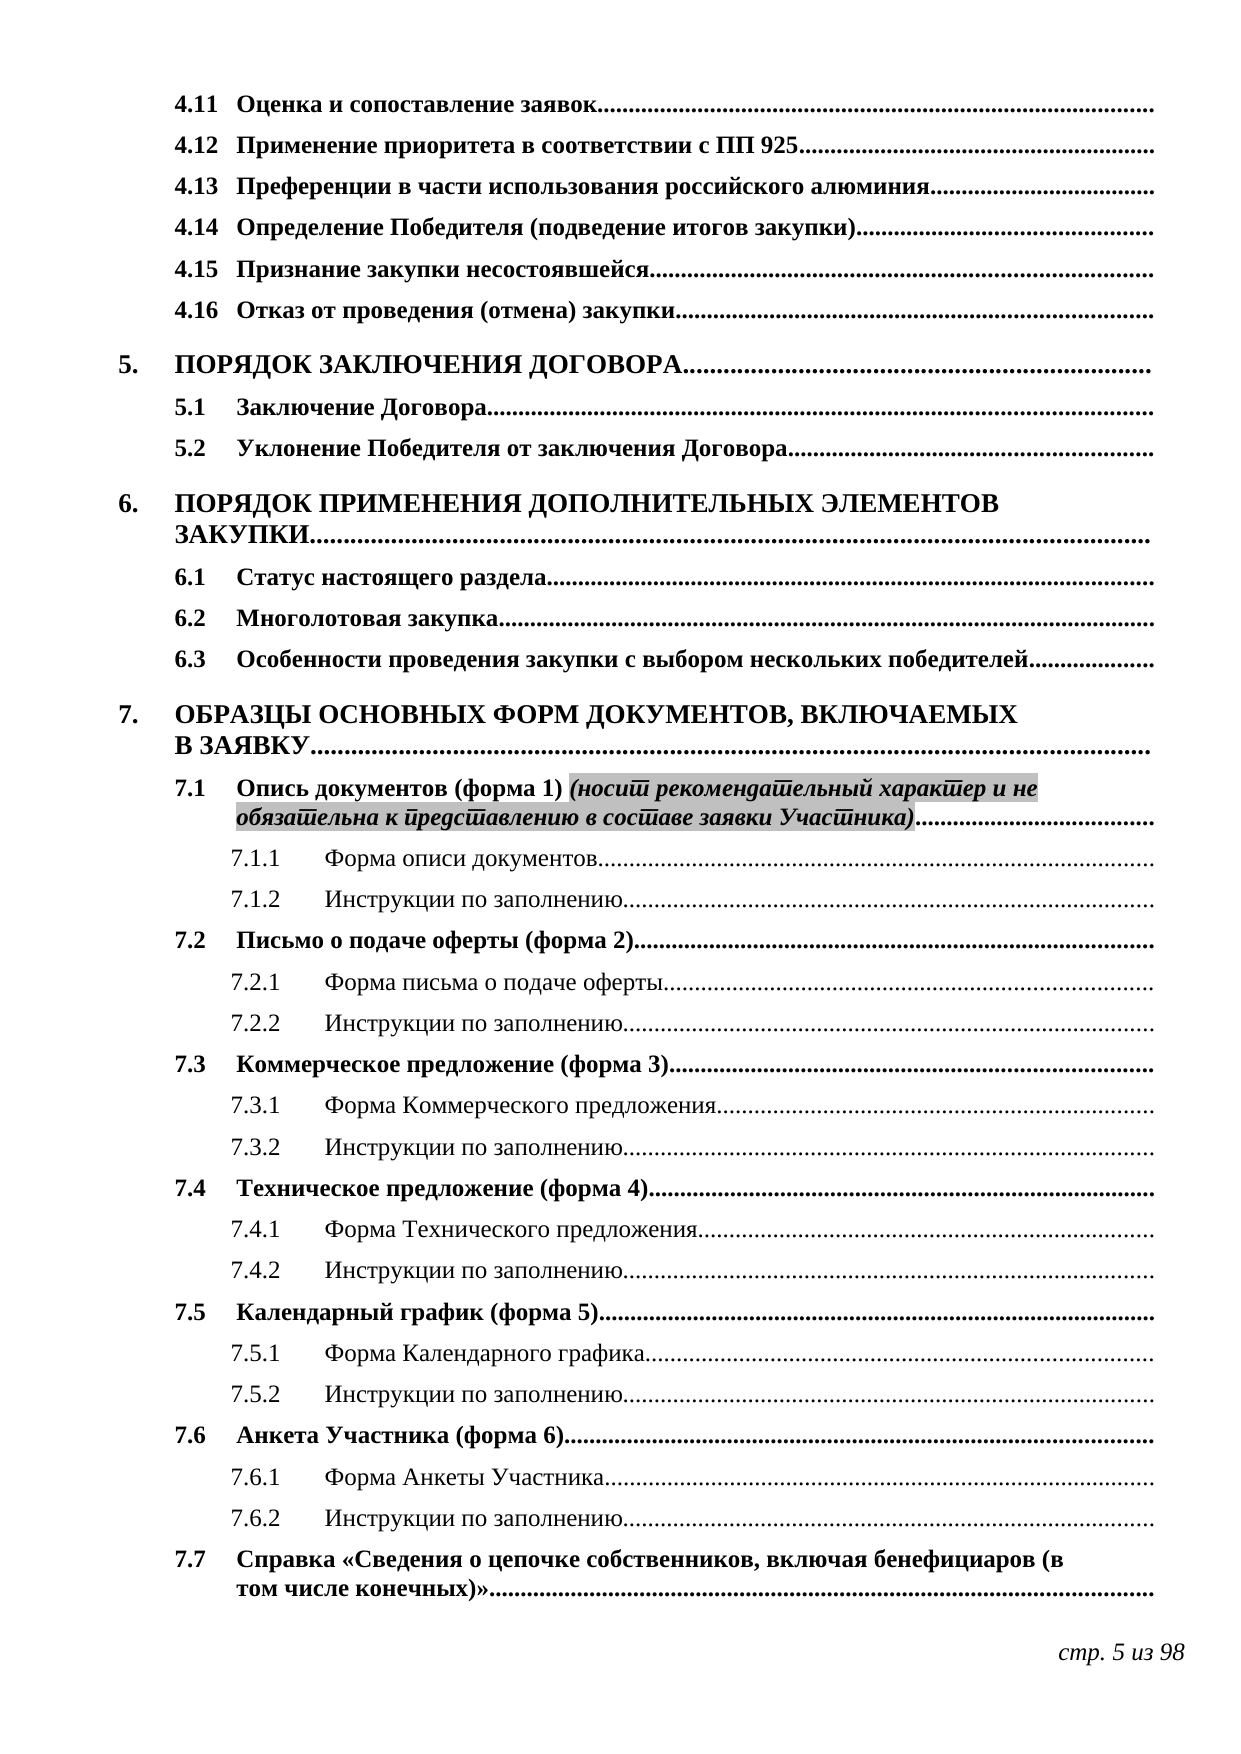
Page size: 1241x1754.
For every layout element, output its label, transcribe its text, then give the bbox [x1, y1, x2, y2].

text 7.6.2 Инструкции по заполнению 63 [230, 1503, 1063, 1532]
text 7.6 Анкета Участника (форма 6) 61 [174, 1421, 1093, 1449]
text 5. ПОРЯДОК ЗАКЛЮЧЕНИЯ ДОГОВОРА 41 [118, 349, 1063, 380]
text 7.1.2 Инструкции по заполнению 47 [230, 884, 1063, 913]
text 5.2 Уклонение Победителя от заключения Договора 42 [174, 433, 1093, 462]
text 7. ОБРАЗЦЫ ОСНОВНЫХ ФОРМ ДОКУМЕНТОВ, ВКЛЮЧАЕМЫХ В ЗАЯВКУ 46 [118, 698, 1063, 761]
text 7.2.2 Инструкции по заполнению 52 [230, 1008, 1063, 1037]
text 7.3.1 Форма Коммерческого предложения 53 [230, 1091, 1063, 1119]
text 6.2 Многолотовая закупка 44 [174, 603, 1093, 632]
text 7.1 Опись документов (форма 1) (носит рекомендательный характер и не обязательна к представлению в составе заявки Участника) 46 [915, 773, 1093, 831]
text 7.5 Календарный график (форма 5) 59 [174, 1297, 1093, 1326]
text 4.12 Применение приоритета в соответствии с ПП 925 35 [174, 130, 1093, 159]
text 7.4.1 Форма Технического предложения 56 [230, 1214, 1063, 1243]
text 7.3 Коммерческое предложение (форма 3) 53 [174, 1049, 1093, 1078]
text 7.3.2 Инструкции по заполнению 55 [230, 1132, 1063, 1161]
text 4.13 Преференции в части использования российского алюминия 37 [174, 171, 1093, 200]
text 7.1 Опись документов (форма 1) (носит рекомендательный характер и не обязательна к представлению в составе заявки Участника) 46 [174, 773, 569, 831]
text 4.14 Определение Победителя (подведение итогов закупки) 38 [174, 212, 1093, 241]
text 7.4 Техническое предложение (форма 4) 56 [174, 1173, 1093, 1202]
text 7.5.2 Инструкции по заполнению 60 [230, 1379, 1063, 1408]
text 6.1 Статус настоящего раздела 44 [174, 562, 1093, 591]
text 4.16 Отказ от проведения (отмена) закупки 40 [174, 295, 1093, 324]
text 7.2 Письмо о подаче оферты (форма 2) 48 [174, 926, 1093, 954]
text 7.5.1 Форма Календарного графика 59 [230, 1338, 1063, 1367]
text 7.1.1 Форма описи документов 46 [230, 843, 1063, 872]
text 6. ПОРЯДОК ПРИМЕНЕНИЯ ДОПОЛНИТЕЛЬНЫХ ЭЛЕМЕНТОВ ЗАКУПКИ 44 [118, 487, 1063, 549]
text 7.6.1 Форма Анкеты Участника 61 [230, 1462, 1063, 1491]
text 6.3 Особенности проведения закупки с выбором нескольких победителей 45 [174, 644, 1093, 673]
text 7.2.1 Форма письма о подаче оферты 48 [230, 967, 1063, 996]
text 5.1 Заключение Договора 41 [174, 392, 1093, 421]
text 4.15 Признание закупки несостоявшейся 39 [174, 254, 1093, 282]
text 7.7 Справка «Сведения о цепочке собственников, включая бенефициаров (в том числе конечных)» 64 [174, 1544, 1093, 1602]
text 7.4.2 Инструкции по заполнению 58 [230, 1256, 1063, 1284]
text 4.11 Оценка и сопоставление заявок 34 [174, 89, 1093, 117]
